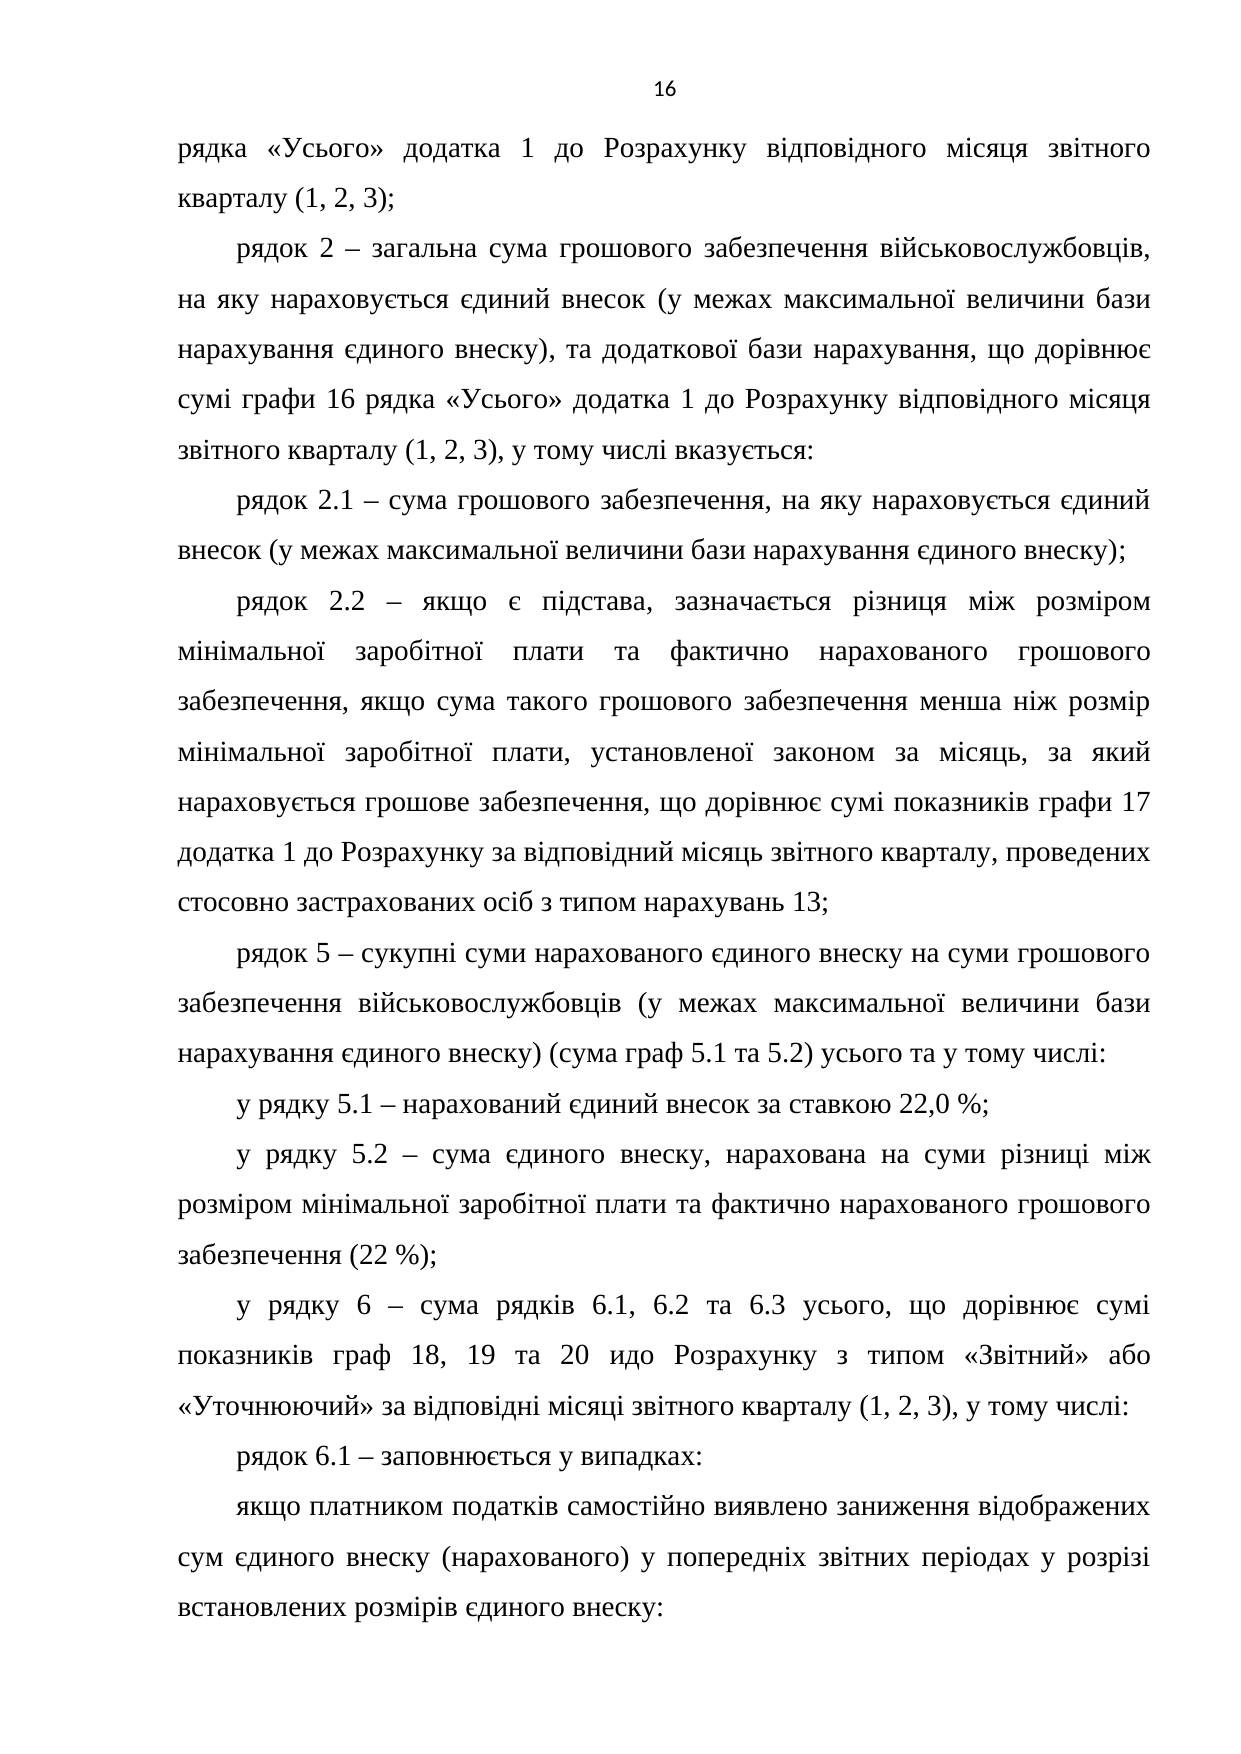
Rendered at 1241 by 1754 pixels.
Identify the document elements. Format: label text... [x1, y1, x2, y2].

text рядок 2.2 – якщо є підстава, зазначається різниця між розміром мінімальної заробітної плати та фактично нарахованого грошового забезпечення, якщо сума такого грошового забезпечення менша ніж розмір мінімальної заробітної плати, установленої законом за місяць, за який нараховується грошове забезпечення, що дорівнює сумі показників графи 17 додатка 1 до Розрахунку за відповідний місяць звітного кварталу, проведених стосовно застрахованих осіб з типом нарахувань 13; [177, 583, 1152, 918]
text рядок 6.1 – заповнюється у випадках: [177, 1438, 1152, 1472]
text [177, 130, 1152, 214]
text рядок 2.1 – сума грошового забезпечення, на яку нараховується єдиний внесок (у межах максимальної величини бази нарахування єдиного внеску); [177, 482, 1152, 566]
text якщо платником податків самостійно виявлено заниження відображених сум єдиного внеску (нарахованого) у попередніх звітних періодах у розрізі встановлених розмірів єдиного внеску: [177, 1488, 1152, 1622]
text рядок 5 – сукупні суми нарахованого єдиного внеску на суми грошового забезпечення військовослужбовців (у межах максимальної величини бази нарахування єдиного внеску) (сума граф 5.1 та 5.2) усього та у тому числі: [177, 935, 1152, 1069]
text у рядку 6 – сума рядків 6.1, 6.2 та 6.3 усього, що дорівнює сумі показників граф 18, 19 та 20 идо Розрахунку з типом «Звітний» або «Уточнюючий» за відповідні місяці звітного кварталу (1, 2, 3), у тому числі: [177, 1287, 1152, 1421]
text у рядку 5.2 – сума єдиного внеску, нарахована на суми різниці між розміром мінімальної заробітної плати та фактично нарахованого грошового забезпечення (22 %); [177, 1136, 1152, 1270]
text у рядку 5.1 – нарахований єдиний внесок за ставкою 22,0 %; [177, 1086, 1152, 1119]
text рядок 2 – загальна сума грошового забезпечення військовослужбовців, на яку нараховується єдиний внесок (у межах максимальної величини бази нарахування єдиного внеску), та додаткової бази нарахування, що дорівнює сумі графи 16 рядка «Усього» додатка 1 до Розрахунку відповідного місяця звітного кварталу (1, 2, 3), у тому числі вказується: [177, 231, 1152, 465]
